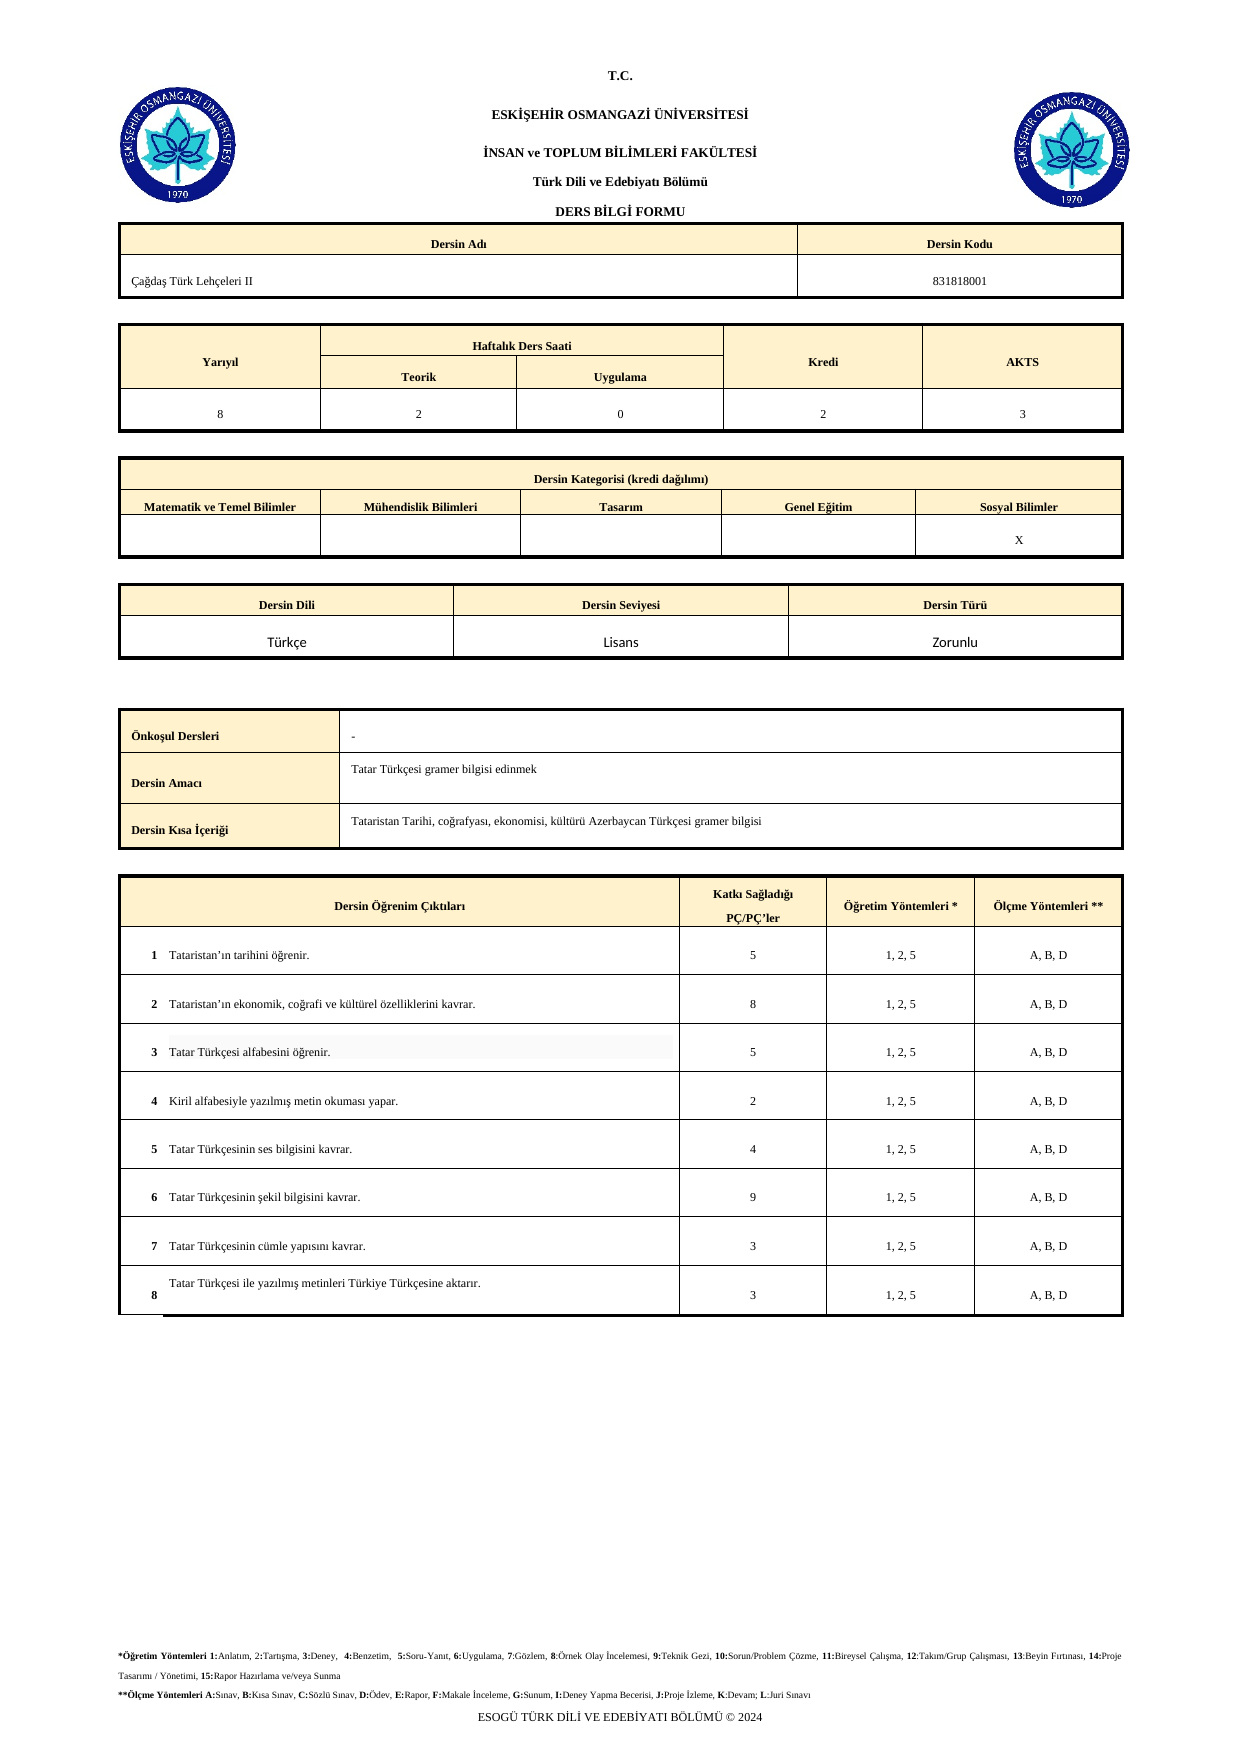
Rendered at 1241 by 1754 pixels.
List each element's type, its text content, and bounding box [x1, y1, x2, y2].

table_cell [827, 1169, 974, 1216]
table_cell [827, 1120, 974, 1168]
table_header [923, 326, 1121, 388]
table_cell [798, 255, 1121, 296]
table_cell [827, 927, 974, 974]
text ESKİŞEHİR OSMANGAZİ ÜNİVERSİTESİ [237, 96, 1012, 122]
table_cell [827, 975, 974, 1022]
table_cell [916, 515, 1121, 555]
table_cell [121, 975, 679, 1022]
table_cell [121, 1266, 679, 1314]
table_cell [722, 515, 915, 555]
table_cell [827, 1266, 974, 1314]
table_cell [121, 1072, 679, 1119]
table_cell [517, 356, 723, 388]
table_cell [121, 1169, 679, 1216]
text İNSAN ve TOPLUM BİLİMLERİ FAKÜLTESİ [237, 134, 1012, 161]
picture [118, 85, 237, 204]
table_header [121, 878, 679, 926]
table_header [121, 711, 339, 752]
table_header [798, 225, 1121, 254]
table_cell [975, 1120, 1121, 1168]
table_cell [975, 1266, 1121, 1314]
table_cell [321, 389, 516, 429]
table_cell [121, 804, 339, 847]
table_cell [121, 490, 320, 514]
text Türk Dili ve Edebiyatı Bölümü [237, 163, 1012, 189]
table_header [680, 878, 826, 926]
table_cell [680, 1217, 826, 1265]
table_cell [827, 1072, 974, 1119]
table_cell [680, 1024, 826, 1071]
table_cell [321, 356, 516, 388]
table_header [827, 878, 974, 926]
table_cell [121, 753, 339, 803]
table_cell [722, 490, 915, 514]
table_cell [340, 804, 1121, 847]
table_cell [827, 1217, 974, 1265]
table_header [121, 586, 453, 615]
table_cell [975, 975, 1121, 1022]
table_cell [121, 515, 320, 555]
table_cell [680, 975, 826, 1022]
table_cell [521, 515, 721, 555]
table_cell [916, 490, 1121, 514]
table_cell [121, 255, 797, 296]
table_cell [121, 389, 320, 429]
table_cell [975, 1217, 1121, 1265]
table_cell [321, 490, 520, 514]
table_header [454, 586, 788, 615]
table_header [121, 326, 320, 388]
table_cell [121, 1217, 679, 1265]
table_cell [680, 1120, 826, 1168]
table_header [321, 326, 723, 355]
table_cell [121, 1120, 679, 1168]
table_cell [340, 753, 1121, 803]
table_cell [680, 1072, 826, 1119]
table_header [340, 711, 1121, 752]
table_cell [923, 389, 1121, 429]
text T.C. [118, 57, 1122, 83]
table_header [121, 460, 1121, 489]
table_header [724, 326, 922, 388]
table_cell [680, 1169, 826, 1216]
picture [1012, 90, 1131, 209]
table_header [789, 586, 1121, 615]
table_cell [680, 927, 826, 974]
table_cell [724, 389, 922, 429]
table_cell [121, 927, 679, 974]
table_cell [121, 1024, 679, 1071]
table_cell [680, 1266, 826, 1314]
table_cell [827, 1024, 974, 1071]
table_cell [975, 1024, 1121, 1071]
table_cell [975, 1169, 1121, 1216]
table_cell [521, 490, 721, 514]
text DERS BİLGİ FORMU [118, 193, 1122, 220]
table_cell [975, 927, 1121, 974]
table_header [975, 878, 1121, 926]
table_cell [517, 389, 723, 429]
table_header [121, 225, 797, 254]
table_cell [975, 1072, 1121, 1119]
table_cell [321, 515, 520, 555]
